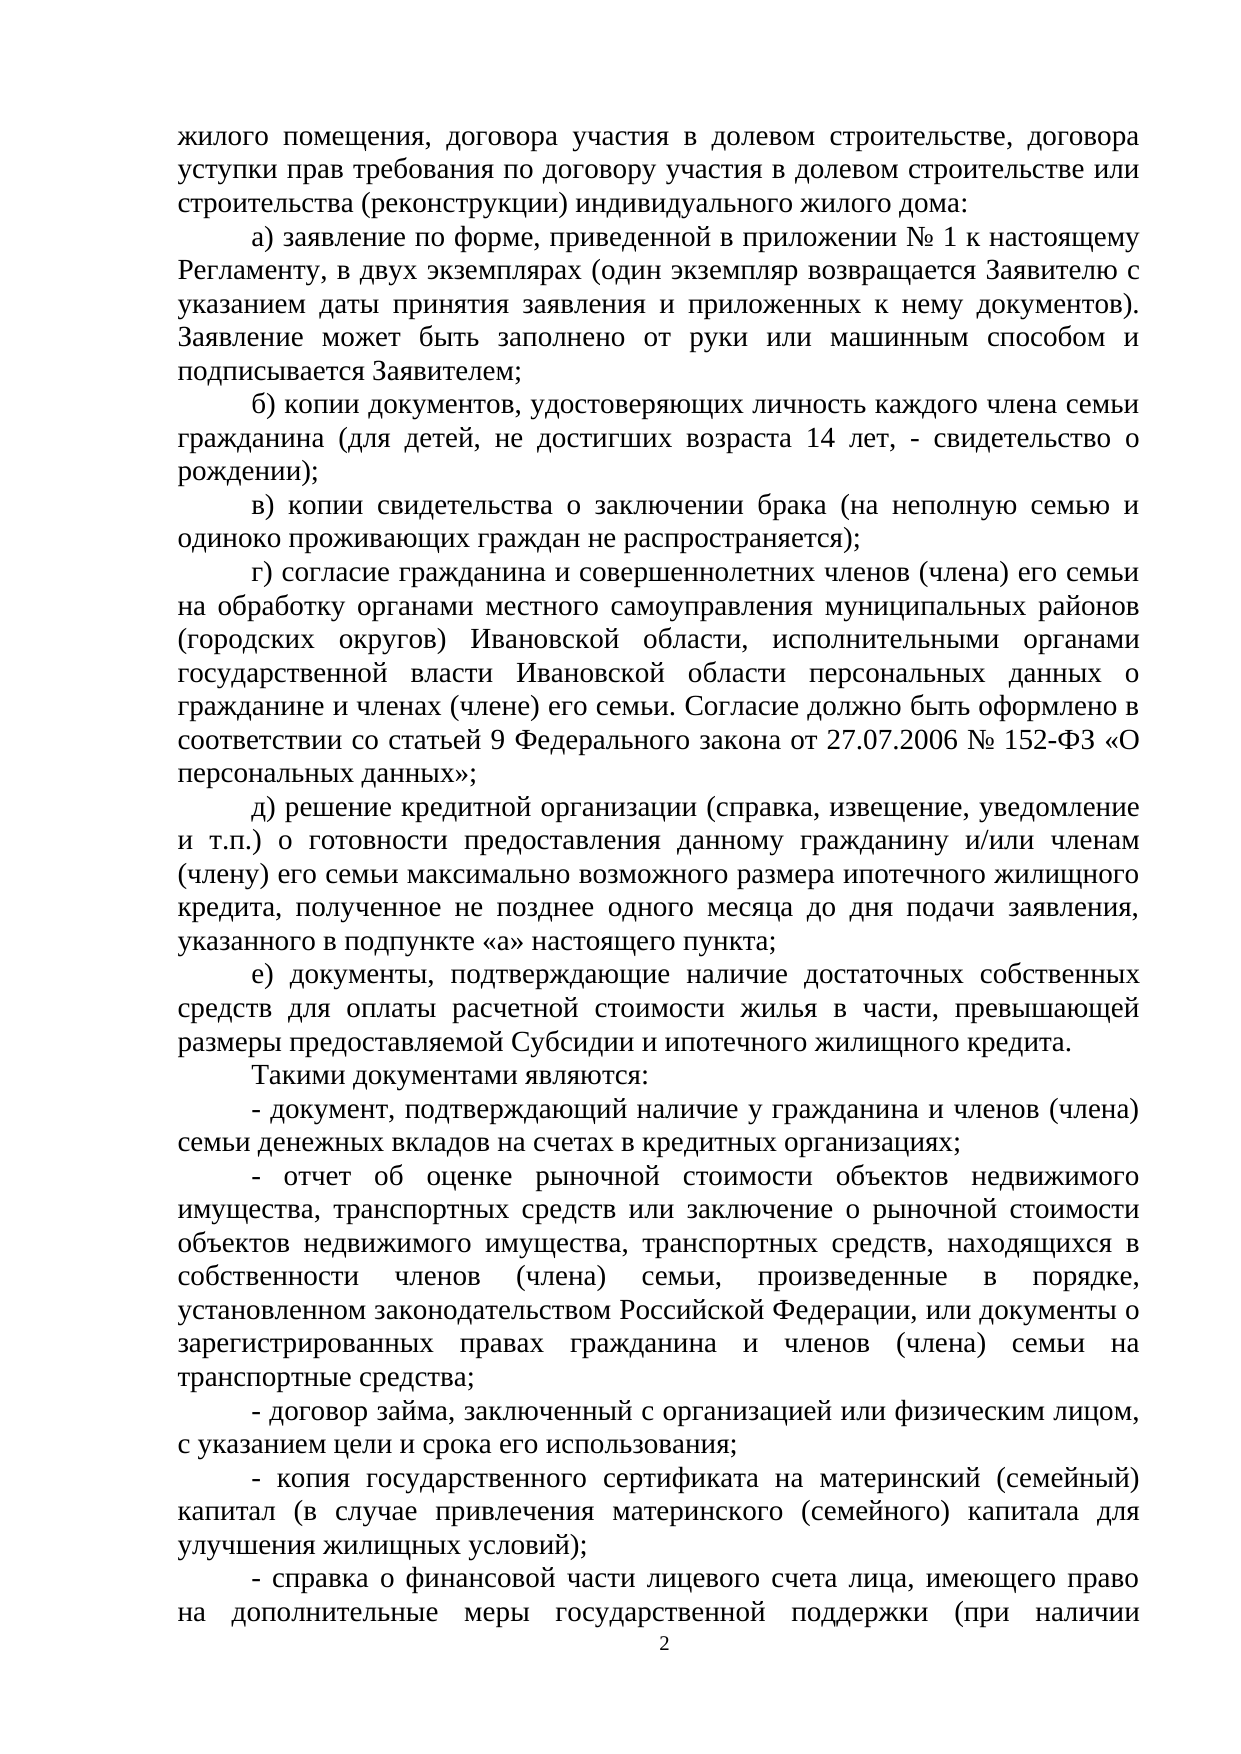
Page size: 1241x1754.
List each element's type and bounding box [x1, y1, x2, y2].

table_header [166, 118, 1152, 1627]
